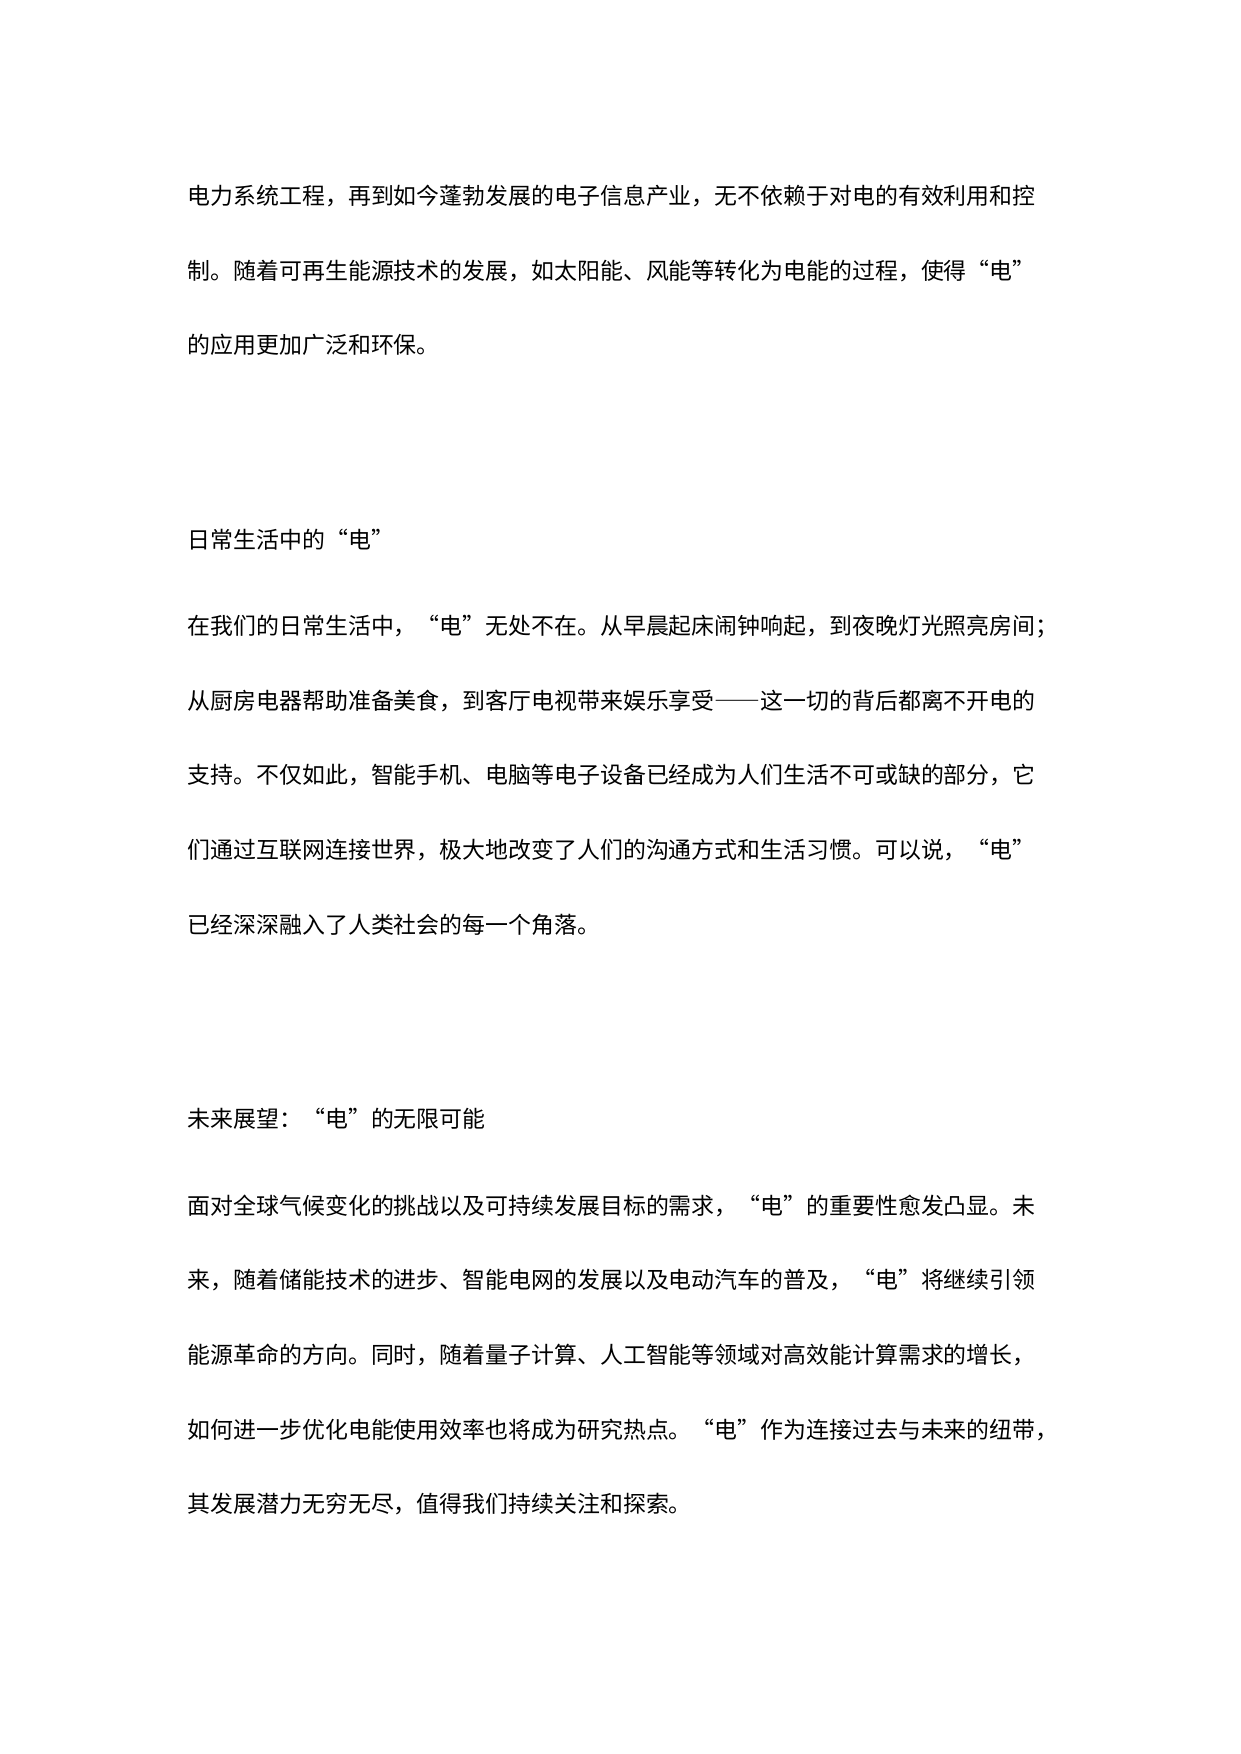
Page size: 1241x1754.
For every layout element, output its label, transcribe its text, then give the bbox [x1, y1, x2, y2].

text 未来展望：“电”的无限可能 [187, 1085, 1053, 1150]
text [187, 162, 1053, 376]
text 面对全球气候变化的挑战以及可持续发展目标的需求，“电”的重要性愈发凸显。未来，随着储能技术的进步、智能电网的发展以及电动汽车的普及，“电”将继续引领能源革命的方向。同时，随着量子计算、人工智能等领域对高效能计算需求的增长，如何进一步优化电能使用效率也将成为研究热点。“电”作为连接过去与未来的纽带，其发展潜力无穷无尽，值得我们持续关注和探索。 [187, 1172, 1053, 1536]
text 日常生活中的“电” [187, 506, 1053, 571]
text 在我们的日常生活中，“电”无处不在。从早晨起床闹钟响起，到夜晚灯光照亮房间；从厨房电器帮助准备美食，到客厅电视带来娱乐享受——这一切的背后都离不开电的支持。不仅如此，智能手机、电脑等电子设备已经成为人们生活不可或缺的部分，它们通过互联网连接世界，极大地改变了人们的沟通方式和生活习惯。可以说，“电”已经深深融入了人类社会的每一个角落。 [187, 592, 1053, 956]
